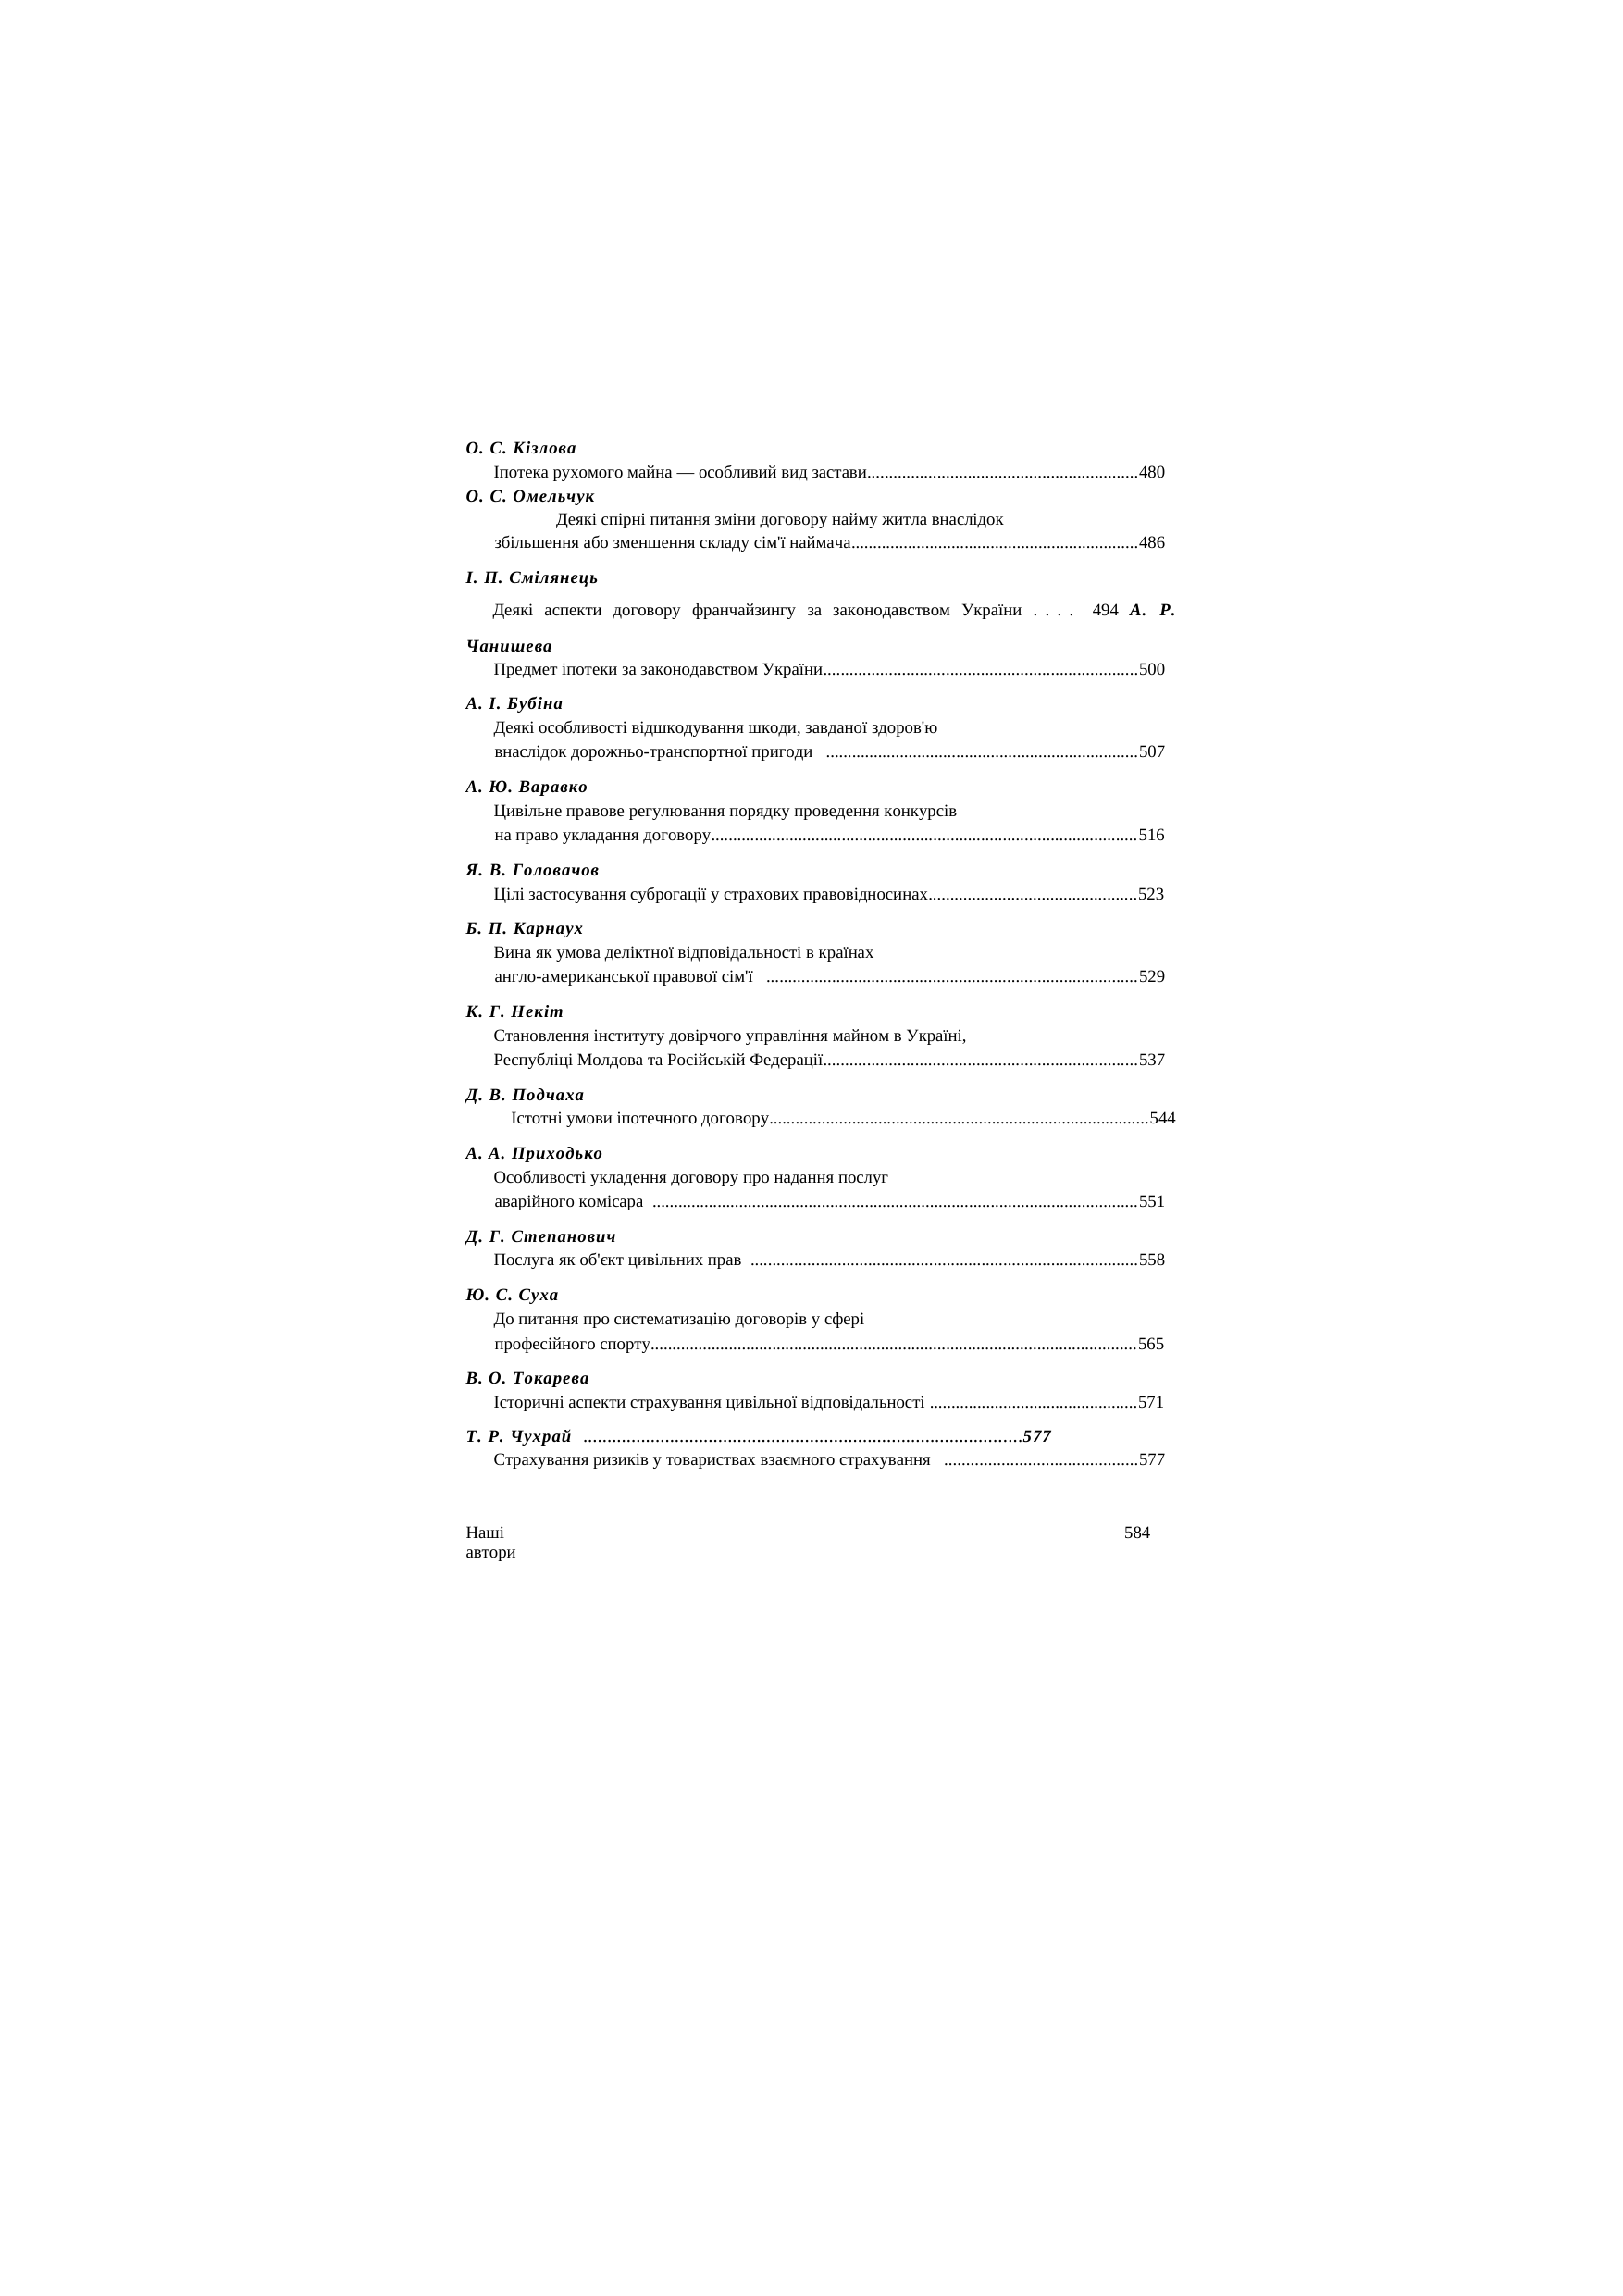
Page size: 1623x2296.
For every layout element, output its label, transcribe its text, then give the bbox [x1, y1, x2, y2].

text Деякі аспекти договору франчайзингу за законодавством України .... 494 А. Р. Чанишева [465, 588, 1176, 659]
text К. Г. Некіт [465, 998, 1176, 1022]
text англо-американської правової сім'ї 529 [494, 963, 1176, 987]
text Вина як умова деліктної відповідальності в країнах [493, 939, 1176, 963]
text професійного спорту 565 [494, 1330, 1176, 1354]
text Д. Г. Степанович [465, 1226, 1176, 1246]
text Предмет іпотеки за законодавством України 500 [493, 659, 1176, 678]
text Ю. С. Суха [465, 1282, 1176, 1306]
text Цивільне правове регулювання порядку проведення конкурсів [493, 798, 1176, 822]
text До питання про систематизацію договорів у сфері [493, 1306, 1176, 1330]
text B. О. Токарева [465, 1368, 1176, 1387]
text Деякі особливості відшкодування шкоди, завданої здоров'ю [493, 714, 1176, 738]
text внаслідок дорожньо-транспортної пригоди 507 [494, 738, 1176, 763]
text А. Ю. Варавко [465, 774, 1176, 798]
text Т. Р. Чухрай 577 [465, 1426, 1176, 1446]
text Становлення інституту довірчого управління майном в Україні, Республіці Молдова та Російській Федерації 537 [493, 1022, 1176, 1070]
text Б. П. Карнаух [465, 915, 1176, 939]
text Особливості укладення договору про надання послуг [493, 1163, 1176, 1187]
text Наші автори [465, 1522, 557, 1562]
text аварійного комісара 551 [494, 1187, 1176, 1211]
text Істотні умови іпотечного договору 544 [465, 1108, 1176, 1128]
text Іпотека рухомого майна — особливий вид застави 480 [493, 461, 1176, 481]
text Історичні аспекти страхування цивільної відповідальності 571 [493, 1392, 1176, 1412]
text 584 [1124, 1522, 1176, 1542]
text О. С. Кізлова [465, 438, 1176, 457]
text А. І. Бубіна [465, 690, 1176, 714]
text Я. В. Головачов [465, 860, 1176, 879]
text Деякі спірні питання зміни договору найму житла внаслідок [465, 509, 1004, 528]
text Д. В. Подчаха [465, 1085, 1176, 1104]
text на право укладання договору 516 [494, 822, 1176, 846]
text Цілі застосування суброгації у страхових правовідносинах 523 [493, 884, 1176, 904]
text І. П. Смілянець [465, 567, 1176, 588]
text О. С. Омельчук [465, 485, 1176, 505]
text Послуга як об'єкт цивільних прав 558 [493, 1249, 1176, 1270]
text Страхування ризиків у товариствах взаємного страхування 577 [493, 1449, 1176, 1470]
text A. А. Приходько [465, 1139, 1176, 1163]
text збільшення або зменшення складу сім'ї наймача 486 [494, 532, 1176, 552]
